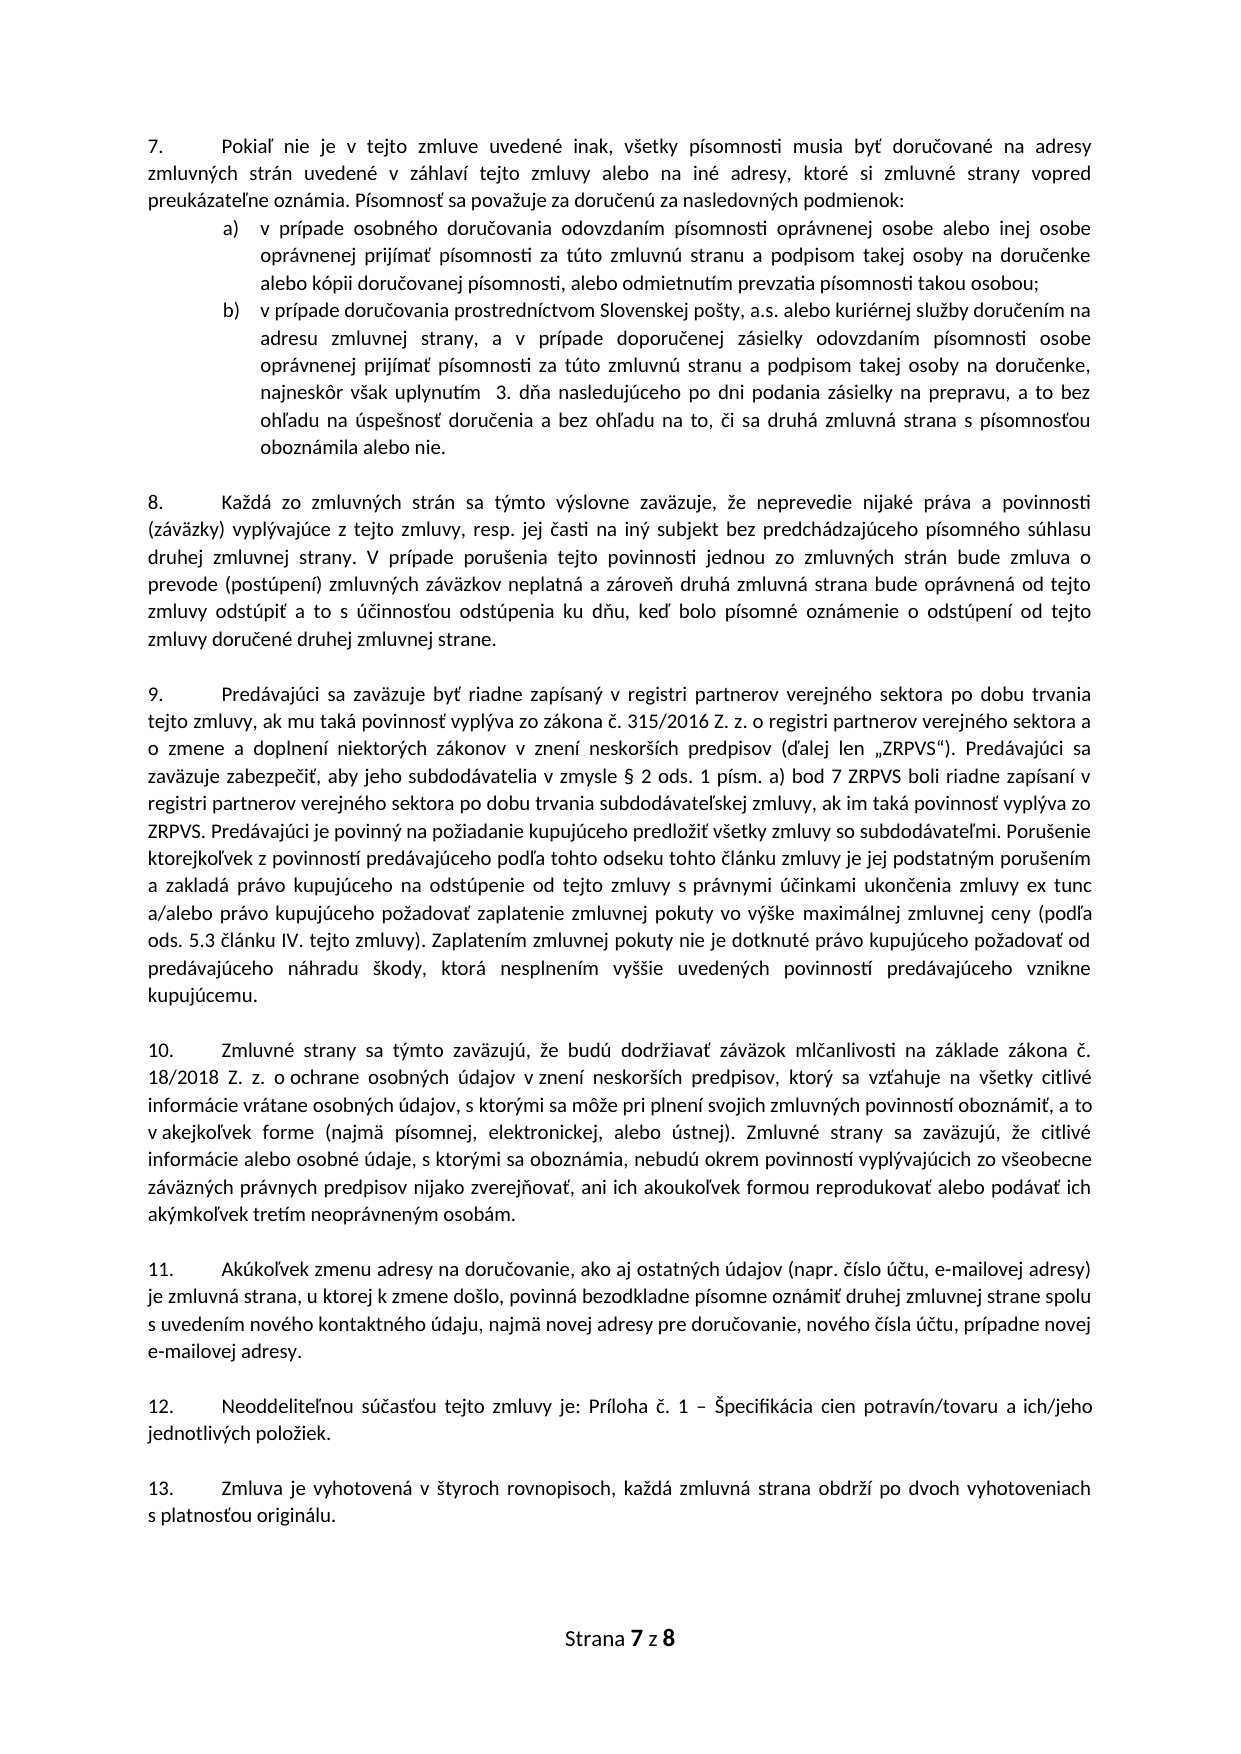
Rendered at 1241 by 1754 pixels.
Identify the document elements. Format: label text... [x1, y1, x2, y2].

list v prípade doručovania prostredníctvom Slovenskej pošty, a.s. alebo kuriérnej služby doručením na adresu zmluvnej strany, a v prípade doporučenej zásielky odovzdaním písomnosti osobe oprávnenej prijímať písomnosti za túto zmluvnú stranu a podpisom takej osoby na doručenke, najneskôr však uplynutím 3. dňa nasledujúceho po dni podania zásielky na prepravu, a to bez ohľadu na úspešnosť doručenia a bez ohľadu na to, či sa druhá zmluvná strana s písomnosťou oboznámila alebo nie. [223, 297, 1093, 460]
list Predávajúci sa zaväzuje byť riadne zapísaný v registri partnerov verejného sektora po dobu trvania tejto zmluvy, ak mu taká povinnosť vyplýva zo zákona č. 315/2016 Z. z. o registri partnerov verejného sektora a o zmene a doplnení niektorých zákonov v znení neskorších predpisov (ďalej len „ZRPVS“). Predávajúci sa zaväzuje zabezpečiť, aby jeho subdodávatelia v zmysle § 2 ods. 1 písm. a) bod 7 ZRPVS boli riadne zapísaní v registri partnerov verejného sektora po dobu trvania subdodávateľskej zmluvy, ak im taká povinnosť vyplýva zo ZRPVS. Predávajúci je povinný na požiadanie kupujúceho predložiť všetky zmluvy so subdodávateľmi. Porušenie ktorejkoľvek z povinností predávajúceho podľa tohto odseku tohto článku zmluvy je jej podstatným porušením a zakladá právo kupujúceho na odstúpenie od tejto zmluvy s právnymi účinkami ukončenia zmluvy ex tunc a/alebo právo kupujúceho požadovať zaplatenie zmluvnej pokuty vo výške maximálnej zmluvnej ceny (podľa ods. 5.3 článku IV. tejto zmluvy). Zaplatením zmluvnej pokuty nie je dotknuté právo kupujúceho požadovať od predávajúceho náhradu škody, ktorá nesplnením vyššie uvedených povinností predávajúceho vznikne kupujúcemu. [148, 681, 1093, 1008]
list Pokiaľ nie je v tejto zmluve uvedené inak, všetky písomnosti musia byť doručované na adresy zmluvných strán uvedené v záhlaví tejto zmluvy alebo na iné adresy, ktoré si zmluvné strany vopred preukázateľne oznámia. Písomnosť sa považuje za doručenú za nasledovných podmienok: [148, 133, 1093, 213]
list Neoddeliteľnou súčasťou tejto zmluvy je: Príloha č. 1 – Špecifikácia cien potravín/tovaru a ich/jeho jednotlivých položiek. [148, 1393, 1093, 1446]
list v prípade osobného doručovania odovzdaním písomnosti oprávnenej osobe alebo inej osobe oprávnenej prijímať písomnosti za túto zmluvnú stranu a podpisom takej osoby na doručenke alebo kópii doručovanej písomnosti, alebo odmietnutím prevzatia písomnosti takou osobou; [223, 215, 1093, 295]
list Zmluva je vyhotovená v štyroch rovnopisoch, každá zmluvná strana obdrží po dvoch vyhotoveniach s platnosťou originálu. [148, 1475, 1093, 1528]
list Akúkoľvek zmenu adresy na doručovanie, ako aj ostatných údajov (napr. číslo účtu, e-mailovej adresy) je zmluvná strana, u ktorej k zmene došlo, povinná bezodkladne písomne oznámiť druhej zmluvnej strane spolu s uvedením nového kontaktného údaju, najmä novej adresy pre doručovanie, nového čísla účtu, prípadne novej e-mailovej adresy. [148, 1256, 1093, 1364]
list Každá zo zmluvných strán sa týmto výslovne zaväzuje, že neprevedie nijaké práva a povinnosti (záväzky) vyplývajúce z tejto zmluvy, resp. jej časti na iný subjekt bez predchádzajúceho písomného súhlasu druhej zmluvnej strany. V prípade porušenia tejto povinnosti jednou zo zmluvných strán bude zmluva o prevode (postúpení) zmluvných záväzkov neplatná a zároveň druhá zmluvná strana bude oprávnená od tejto zmluvy odstúpiť a to s účinnosťou odstúpenia ku dňu, keď bolo písomné oznámenie o odstúpení od tejto zmluvy doručené druhej zmluvnej strane. [148, 489, 1093, 651]
list Zmluvné strany sa týmto zaväzujú, že budú dodržiavať záväzok mlčanlivosti na základe zákona č. 18/2018 Z. z. o ochrane osobných údajov v znení neskorších predpisov, ktorý sa vzťahuje na všetky citlivé informácie vrátane osobných údajov, s ktorými sa môže pri plnení svojich zmluvných povinností oboznámiť, a to v akejkoľvek forme (najmä písomnej, elektronickej, alebo ústnej). Zmluvné strany sa zaväzujú, že citlivé informácie alebo osobné údaje, s ktorými sa oboznámia, nebudú okrem povinností vyplývajúcich zo všeobecne záväzných právnych predpisov nijako zverejňovať, ani ich akoukoľvek formou reprodukovať alebo podávať ich akýmkoľvek tretím neoprávneným osobám. [148, 1037, 1093, 1227]
